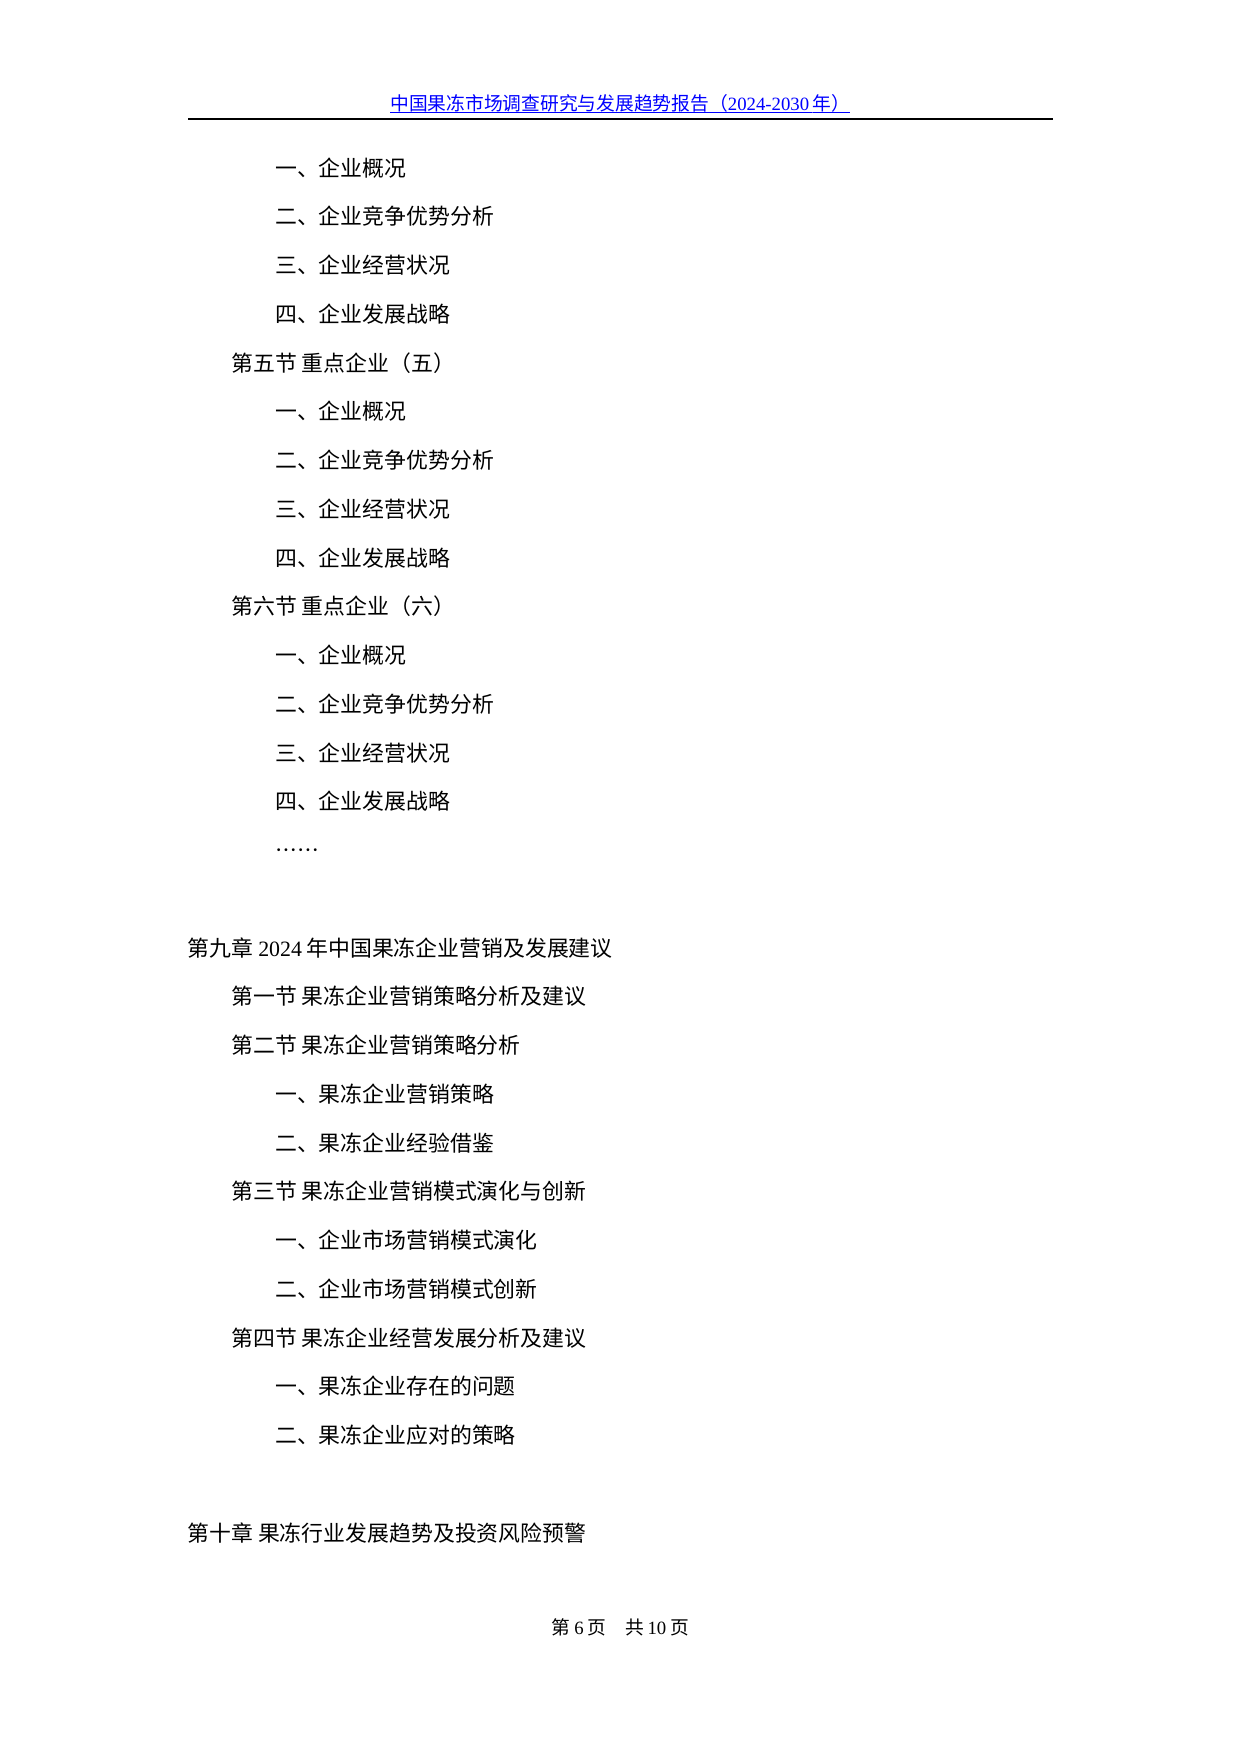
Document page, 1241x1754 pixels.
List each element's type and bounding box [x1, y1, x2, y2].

text [187, 150, 1053, 1548]
